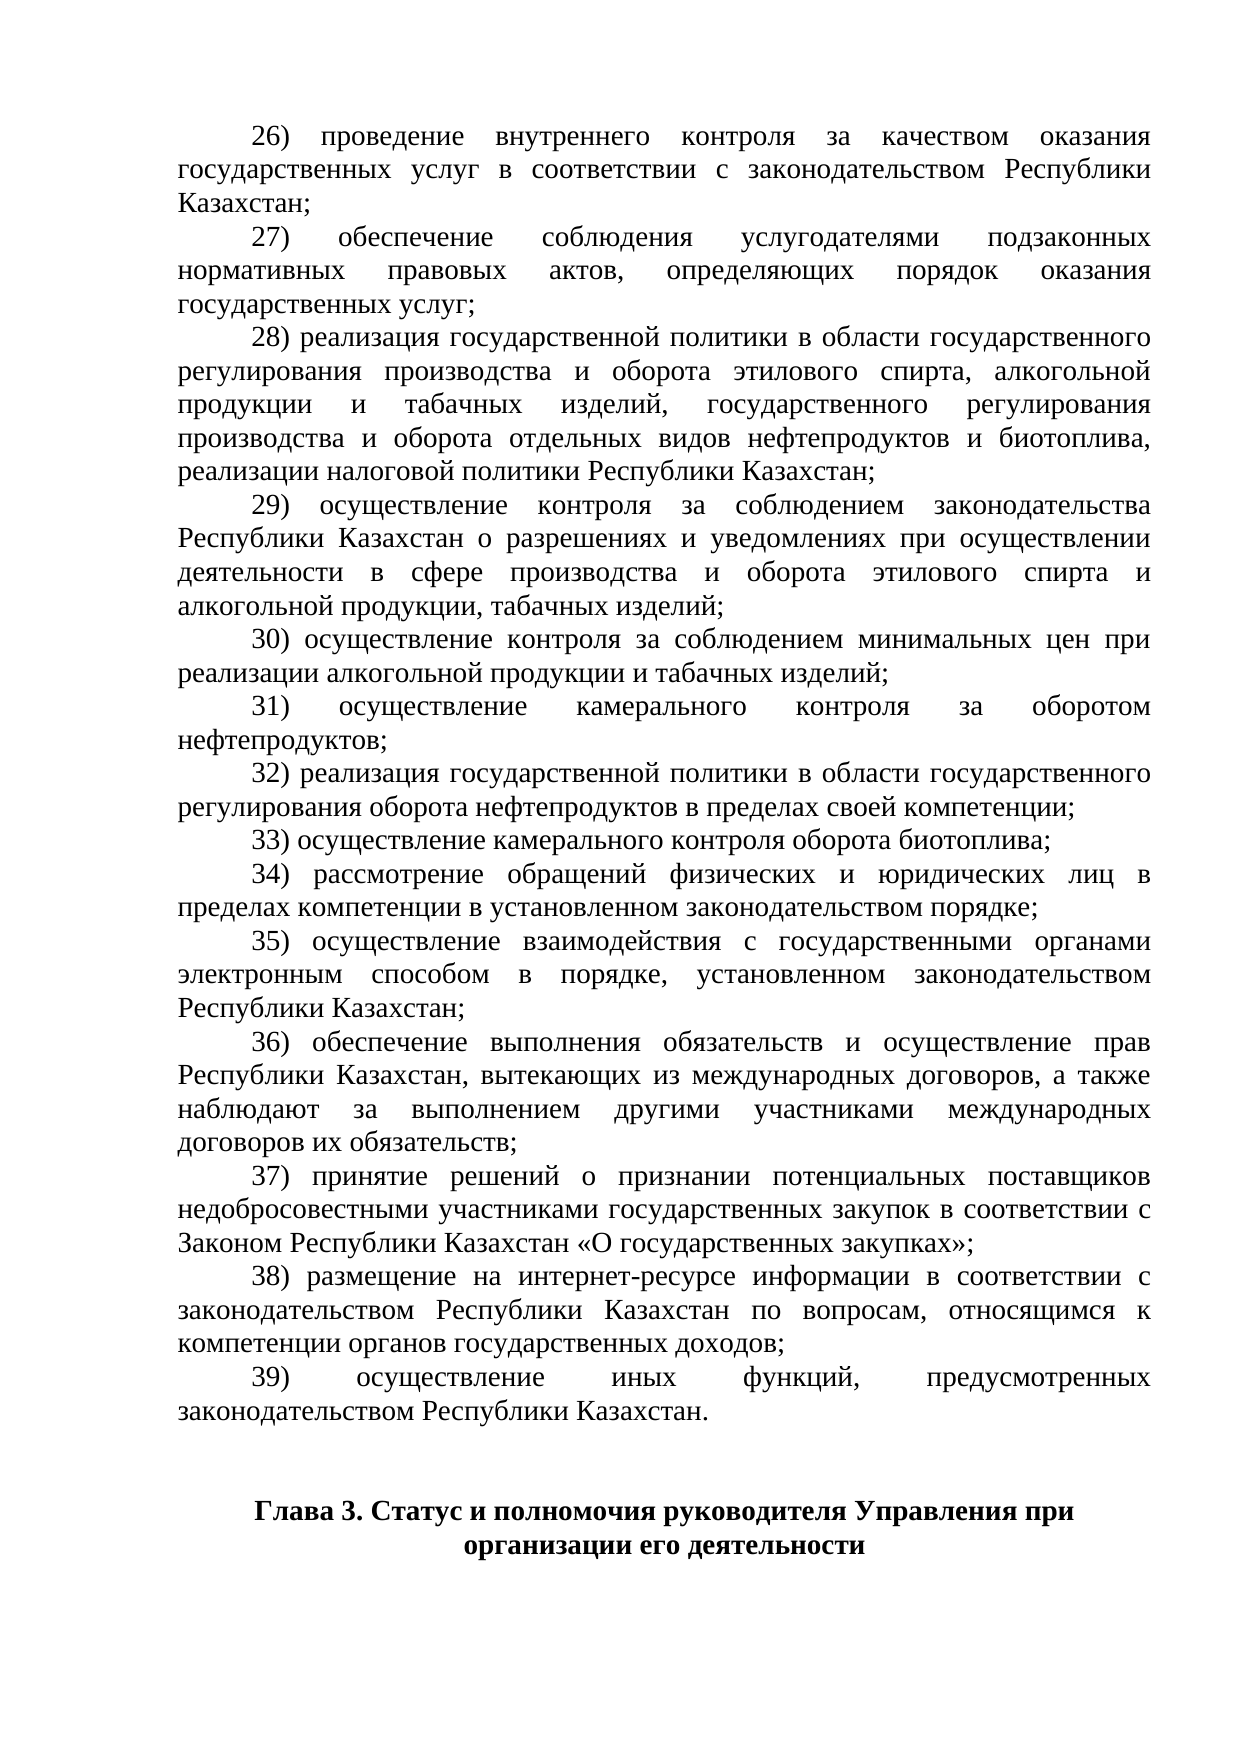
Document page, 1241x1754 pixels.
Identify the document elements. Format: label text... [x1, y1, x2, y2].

text 28) реализация государственной политики в области государственного регулирования производства и оборота этилового спирта, алкогольной продукции и табачных изделий, государственного регулирования производства и оборота отдельных видов нефтепродуктов и биотоплива, реализации налоговой политики Республики Казахстан; [177, 319, 1152, 487]
text 38) размещение на интернет-ресурсе информации в соответствии с законодательством Республики Казахстан по вопросам, относящимся к компетенции органов государственных доходов; [177, 1258, 1152, 1359]
text 33) осуществление камерального контроля оборота биотоплива; [177, 822, 1152, 856]
text 35) осуществление взаимодействия с государственными органами электронным способом в порядке, установленном законодательством Республики Казахстан; [177, 923, 1152, 1024]
text 26) проведение внутреннего контроля за качеством оказания государственных услуг в соответствии с законодательством Республики Казахстан; [177, 118, 1152, 219]
text 32) реализация государственной политики в области государственного регулирования оборота нефтепродуктов в пределах своей компетенции; [177, 755, 1152, 822]
text 39) осуществление иных функций, предусмотренных законодательством Республики Казахстан. [177, 1359, 1152, 1426]
text 27) обеспечение соблюдения услугодателями подзаконных нормативных правовых актов, определяющих порядок оказания государственных услуг; [177, 219, 1152, 319]
text 29) осуществление контроля за соблюдением законодательства Республики Казахстан о разрешениях и уведомлениях при осуществлении деятельности в сфере производства и оборота этилового спирта и алкогольной продукции, табачных изделий; [177, 487, 1152, 621]
text 37) принятие решений о признании потенциальных поставщиков недобросовестными участниками государственных закупок в соответствии с Законом Республики Казахстан «О государственных закупках»; [177, 1158, 1152, 1258]
text Глава 3. Статус и полномочия руководителя Управления при организации его деятельности [177, 1493, 1152, 1560]
text 34) рассмотрение обращений физических и юридических лиц в пределах компетенции в установленном законодательством порядке; [177, 856, 1152, 923]
text 36) обеспечение выполнения обязательств и осуществление прав Республики Казахстан, вытекающих из международных договоров, а также наблюдают за выполнением другими участниками международных договоров их обязательств; [177, 1024, 1152, 1158]
text 30) осуществление контроля за соблюдением минимальных цен при реализации алкогольной продукции и табачных изделий; [177, 621, 1152, 688]
text 31) осуществление камерального контроля за оборотом нефтепродуктов; [177, 688, 1152, 755]
